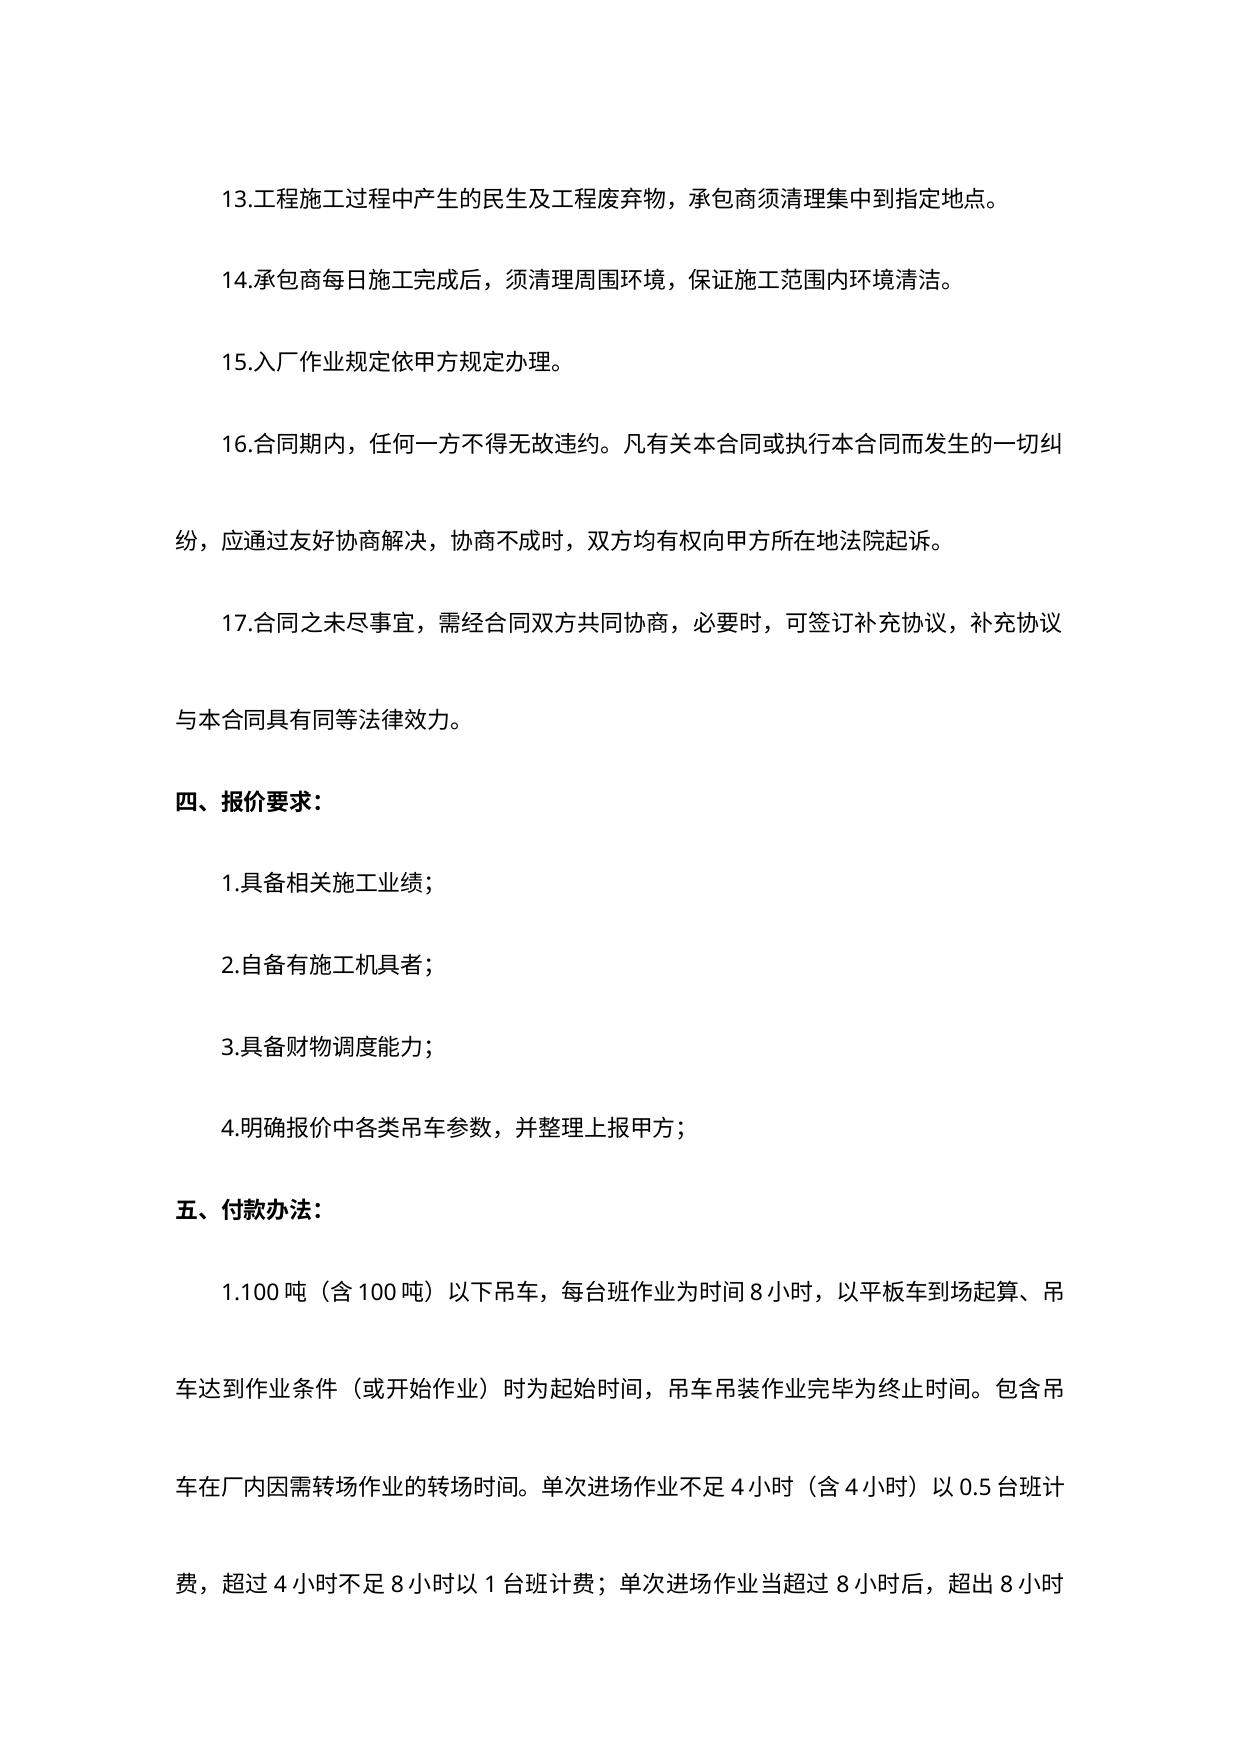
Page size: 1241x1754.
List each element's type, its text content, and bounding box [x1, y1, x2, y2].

text 15.入厂作业规定依甲方规定办理。 [175, 328, 1065, 393]
text 2.自备有施工机具者； [175, 931, 1065, 996]
text 13.工程施工过程中产生的民生及工程废弃物，承包商须清理集中到指定地点。 [175, 165, 1065, 230]
text 16.合同期内，任何一方不得无故违约。凡有关本合同或执行本合同而发生的一切纠纷，应通过友好协商解决，协商不成时，双方均有权向甲方所在地法院起诉。 [175, 410, 1065, 572]
text 五、付款办法： [175, 1176, 1065, 1241]
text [175, 1258, 1065, 1615]
text 14.承包商每日施工完成后，须清理周围环境，保证施工范围内环境清洁。 [175, 246, 1065, 311]
text 1.具备相关施工业绩； [175, 849, 1065, 914]
text 17.合同之未尽事宜，需经合同双方共同协商，必要时，可签订补充协议，补充协议与本合同具有同等法律效力。 [175, 589, 1065, 751]
text 3.具备财物调度能力； [175, 1013, 1065, 1078]
text 4.明确报价中各类吊车参数，并整理上报甲方； [175, 1094, 1065, 1159]
text 四、报价要求： [175, 768, 1065, 833]
